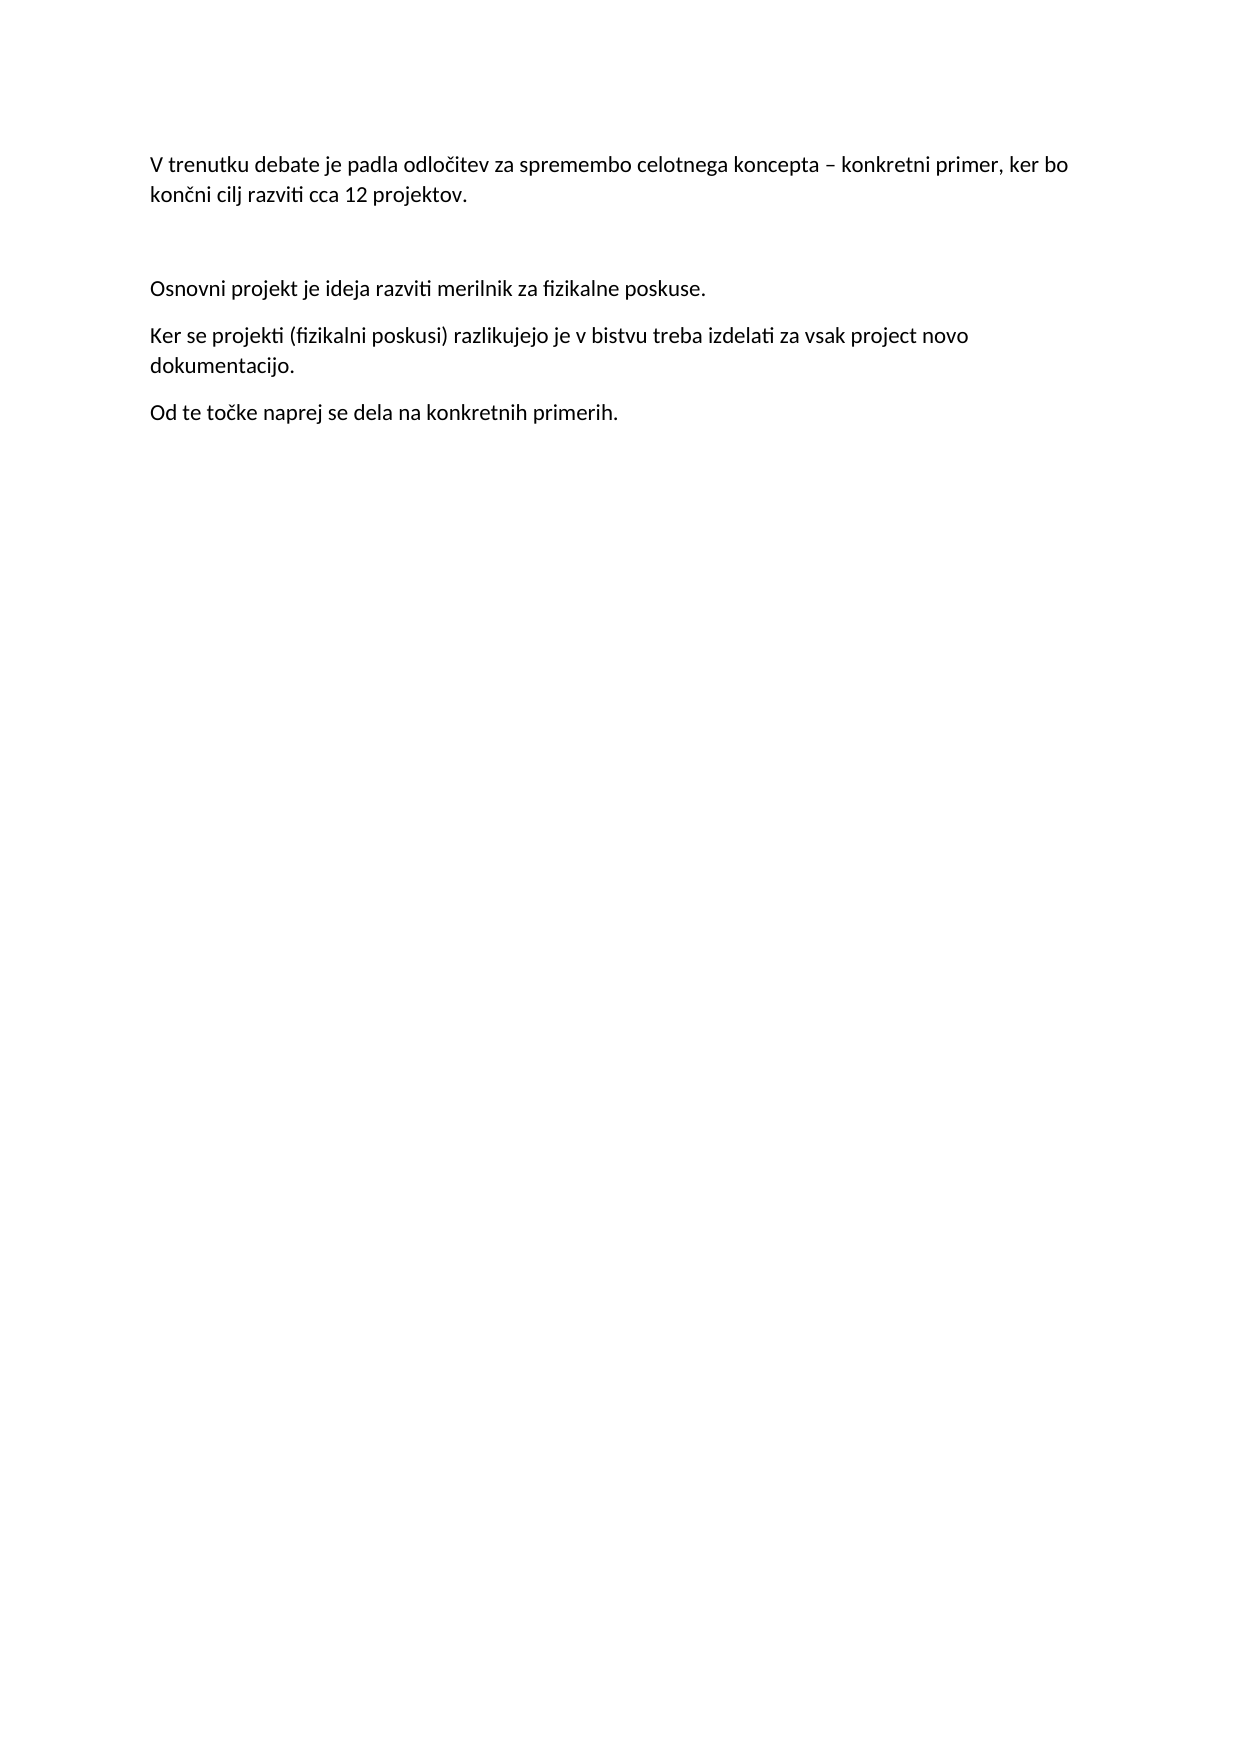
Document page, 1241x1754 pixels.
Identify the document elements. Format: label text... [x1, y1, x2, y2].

text Od te točke naprej se dela na konkretnih primerih. [150, 398, 1090, 426]
text V trenutku debate je padla odločitev za spremembo celotnega koncepta – konkretni primer, ker bo končni cilj razviti cca 12 projektov. [150, 150, 1090, 208]
text Osnovni projekt je ideja razviti merilnik za fizikalne poskuse. [150, 274, 1090, 302]
text Ker se projekti (fizikalni poskusi) razlikujejo je v bistvu treba izdelati za vsak project novo dokumentacijo. [150, 321, 1090, 379]
